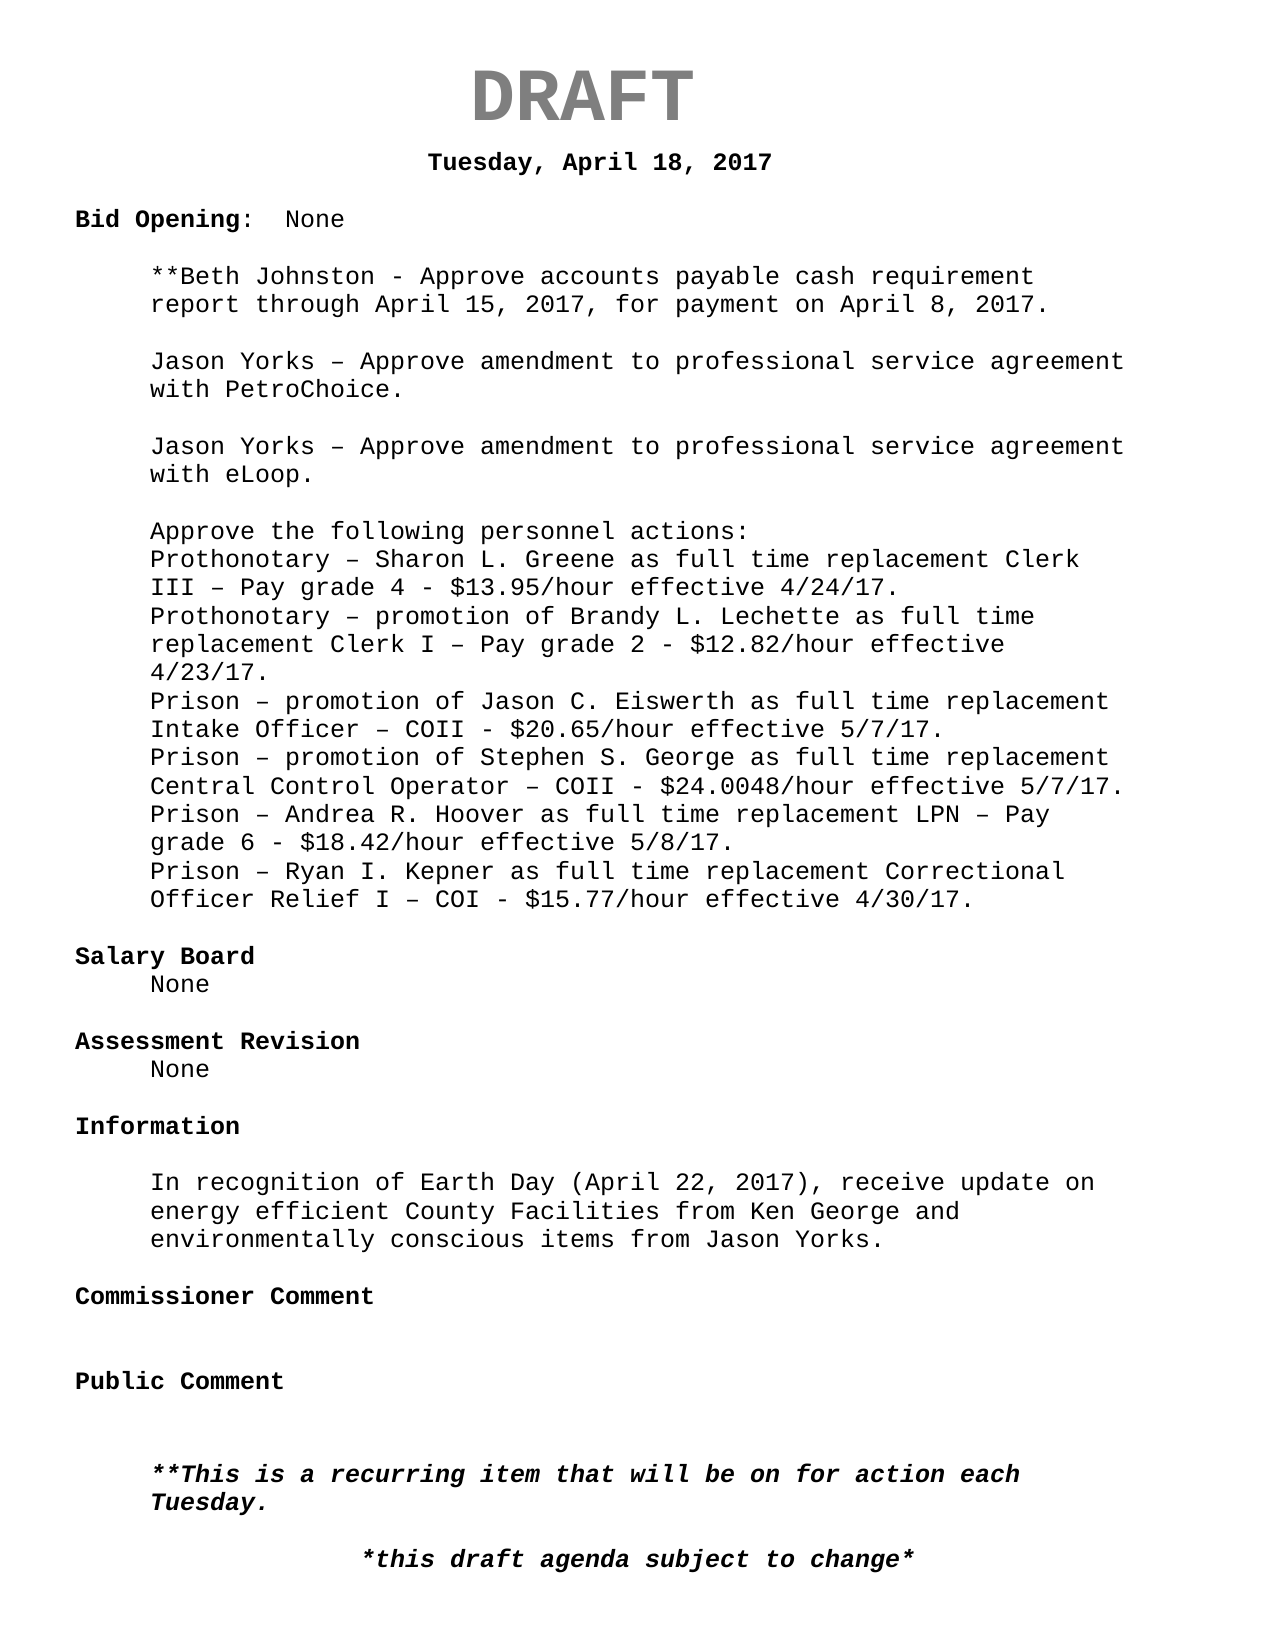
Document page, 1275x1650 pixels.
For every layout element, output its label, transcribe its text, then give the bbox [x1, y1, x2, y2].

text None [150, 1057, 1125, 1085]
text Commissioner Comment [75, 1283, 1125, 1312]
subtitle Information [75, 1113, 1125, 1142]
text Prison – Ryan I. Kepner as full time replacement Correctional Officer Relief I – COI - $15.77/hour effective 4/30/17. [150, 858, 1125, 915]
subtitle Public Comment [75, 1368, 1125, 1397]
text None [150, 972, 1125, 1000]
text Prison – promotion of Stephen S. George as full time replacement Central Control Operator – COII - $24.0048/hour effective 5/7/17. [150, 745, 1125, 802]
text **Beth Johnston - Approve accounts payable cash requirement report through April 15, 2017, for payment on April 8, 2017. [150, 263, 1125, 320]
text Approve the following personnel actions: [150, 518, 1125, 547]
text In recognition of Earth Day (April 22, 2017), receive update on energy efficient County Facilities from Ken George and environmentally conscious items from Jason Yorks. [150, 1170, 1125, 1255]
text Prothonotary – promotion of Brandy L. Lechette as full time replacement Clerk I – Pay grade 2 - $12.82/hour effective 4/23/17. [150, 603, 1125, 688]
text Bid Opening: None [75, 207, 1125, 235]
text Jason Yorks – Approve amendment to professional service agreement with eLoop. [150, 433, 1125, 490]
text Jason Yorks – Approve amendment to professional service agreement with PetroChoice. [150, 348, 1125, 405]
text Prison – Andrea R. Hoover as full time replacement LPN – Pay grade 6 - $18.42/hour effective 5/8/17. [150, 802, 1125, 858]
text Prothonotary – Sharon L. Greene as full time replacement Clerk III – Pay grade 4 - $13.95/hour effective 4/24/17. [150, 547, 1125, 603]
subtitle Assessment Revision [75, 1028, 1125, 1057]
title Tuesday, April 18, 2017 [75, 150, 1125, 178]
text Prison – promotion of Jason C. Eiswerth as full time replacement Intake Officer – COII - $20.65/hour effective 5/7/17. [150, 688, 1125, 745]
subtitle Salary Board [75, 943, 1125, 972]
